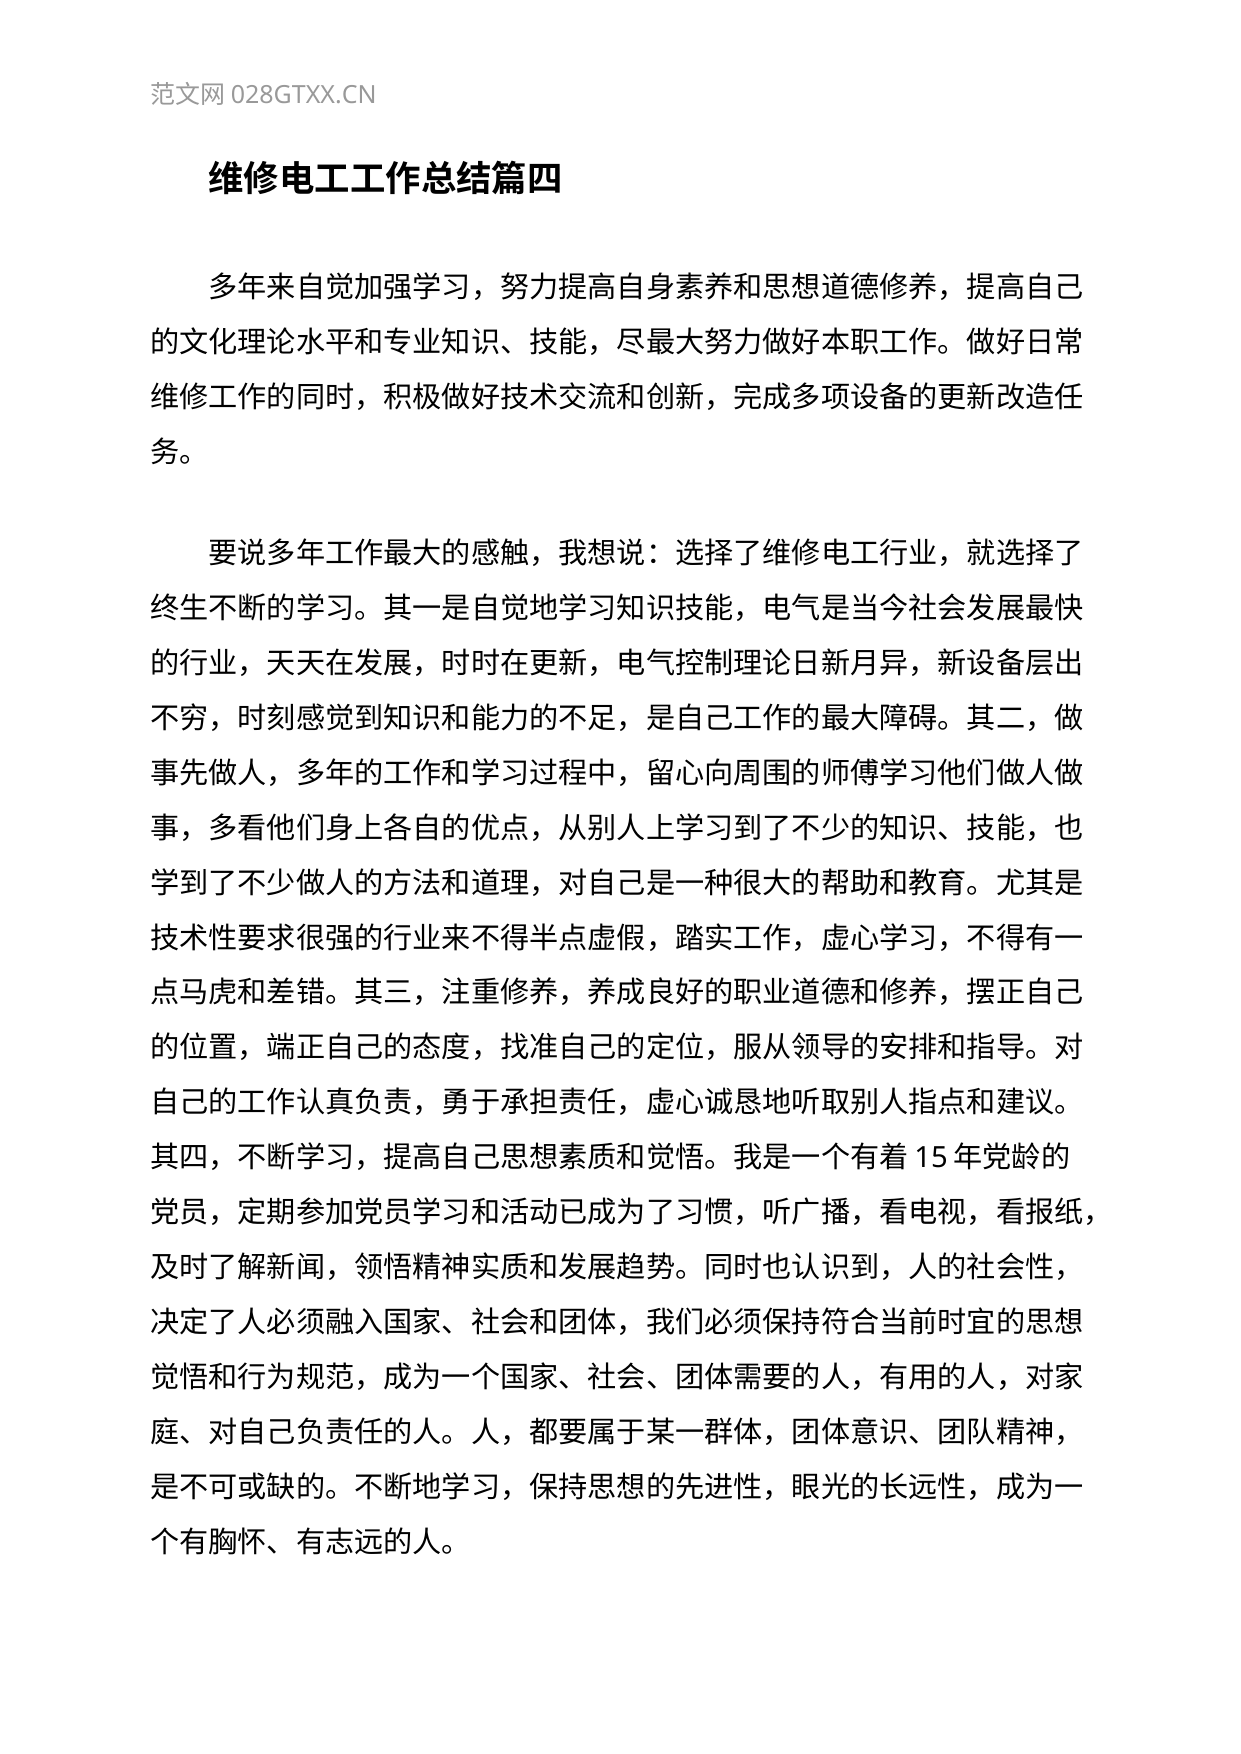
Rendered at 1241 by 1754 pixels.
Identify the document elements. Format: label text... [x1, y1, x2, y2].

text 要说多年工作最大的感触，我想说：选择了维修电工行业，就选择了终生不断的学习。其一是自觉地学习知识技能，电气是当今社会发展最快的行业，天天在发展，时时在更新，电气控制理论日新月异，新设备层出不穷，时刻感觉到知识和能力的不足，是自己工作的最大障碍。其二，做事先做人，多年的工作和学习过程中，留心向周围的师傅学习他们做人做事，多看他们身上各自的优点，从别人上学习到了不少的知识、技能，也学到了不少做人的方法和道理，对自己是一种很大的帮助和教育。尤其是技术性要求很强的行业来不得半点虚假，踏实工作，虚心学习，不得有一点马虎和差错。其三，注重修养，养成良好的职业道德和修养，摆正自己的位置，端正自己的态度，找准自己的定位，服从领导的安排和指导。对自己的工作认真负责，勇于承担责任，虚心诚恳地听取别人指点和建议。其四，不断学习，提高自己思想素质和觉悟。我是一个有着15年党龄的党员，定期参加党员学习和活动已成为了习惯，听广播，看电视，看报纸，及时了解新闻，领悟精神实质和发展趋势。同时也认识到，人的社会性，决定了人必须融入国家、社会和团体，我们必须保持符合当前时宜的思想觉悟和行为规范，成为一个国家、社会、团体需要的人，有用的人，对家庭、对自己负责任的人。人，都要属于某一群体，团体意识、团队精神，是不可或缺的。不断地学习，保持思想的先进性，眼光的长远性，成为一个有胸怀、有志远的人。 [150, 530, 1090, 1560]
text 多年来自觉加强学习，努力提高自身素养和思想道德修养，提高自己的文化理论水平和专业知识、技能，尽最大努力做好本职工作。做好日常维修工作的同时，积极做好技术交流和创新，完成多项设备的更新改造任务。 [150, 263, 1090, 470]
text 维修电工工作总结篇四 [150, 150, 1090, 201]
